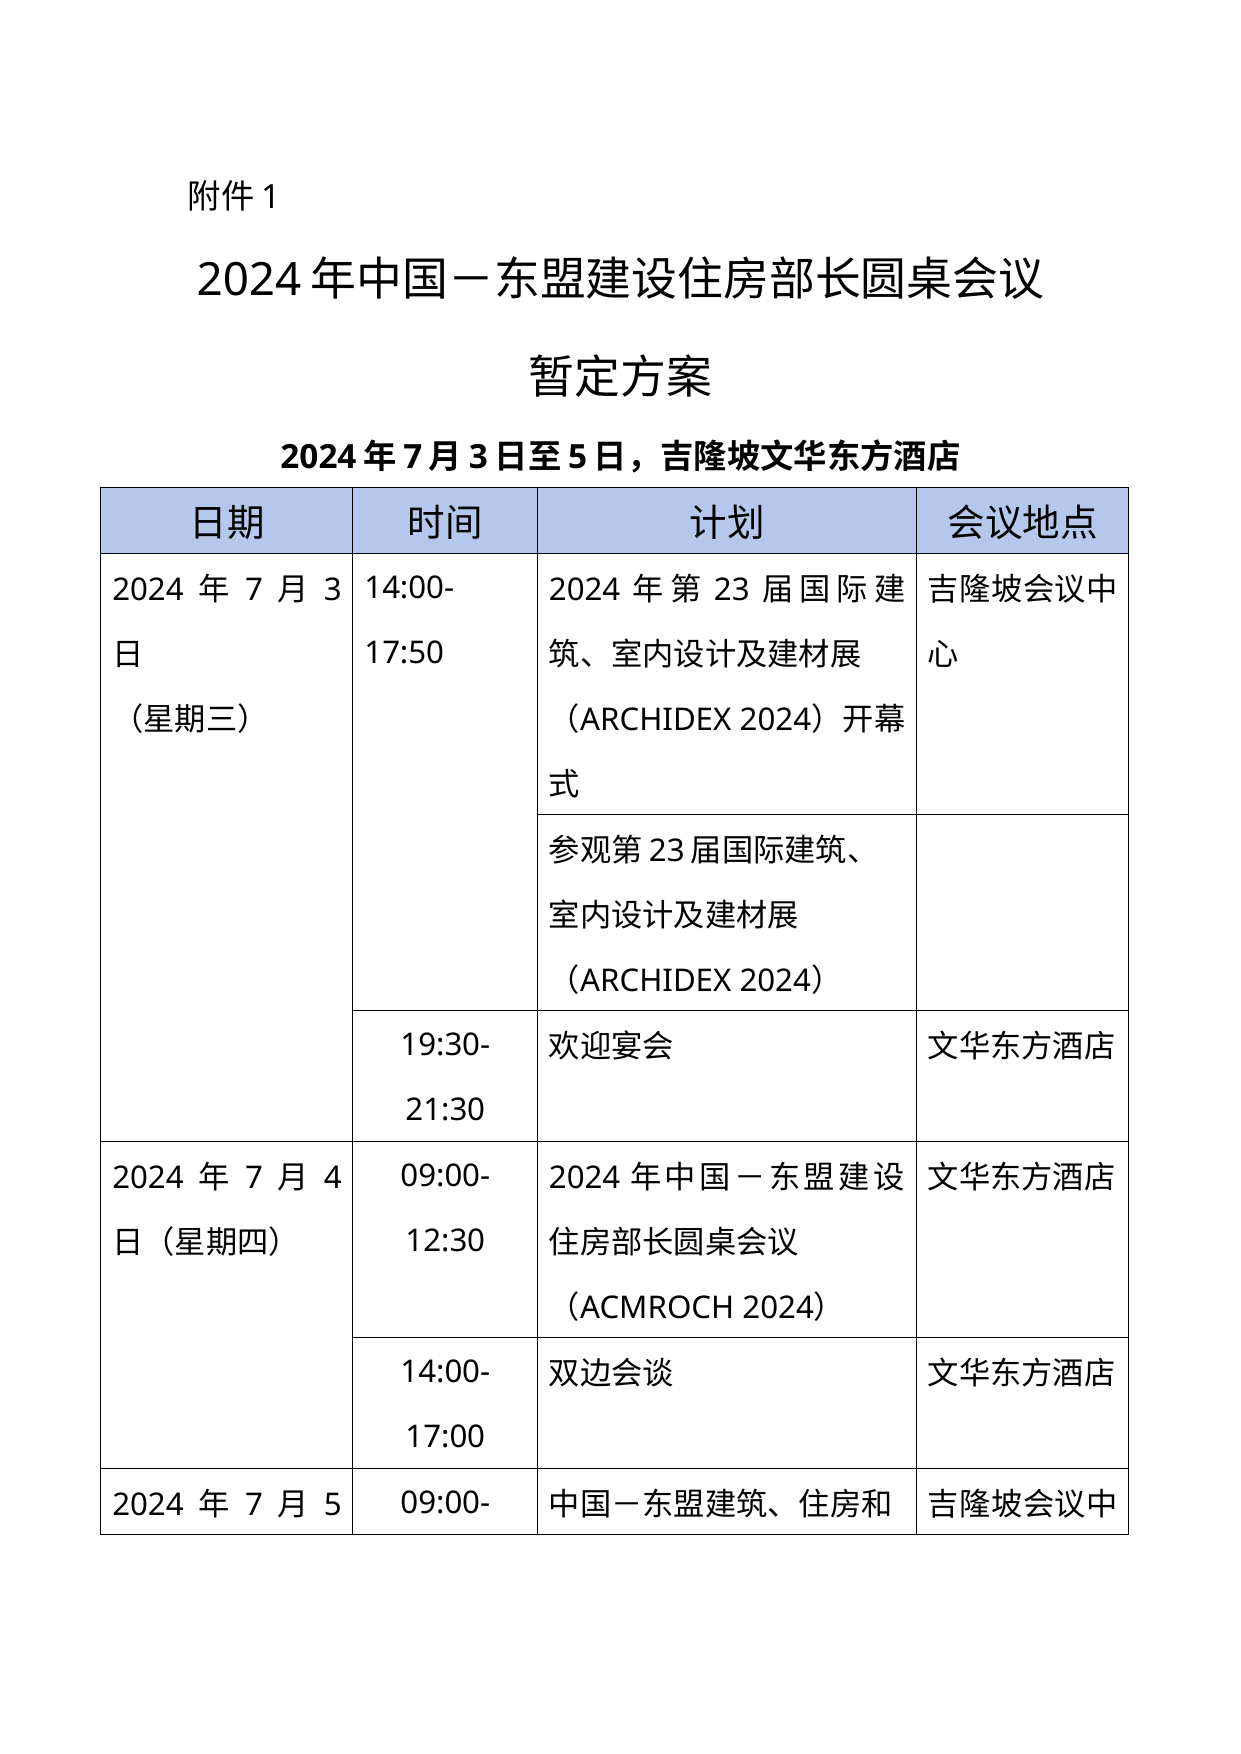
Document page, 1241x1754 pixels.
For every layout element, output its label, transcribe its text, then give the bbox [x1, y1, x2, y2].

text 附件1 [187, 162, 1053, 227]
table_cell 2024年7月4日（星期四） [101, 1142, 352, 1468]
table_cell 14:00-17:50 [353, 554, 537, 1010]
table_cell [538, 1469, 916, 1534]
table_cell 文华东方酒店 [917, 1142, 1128, 1337]
table_cell 09:00-12:30 [353, 1142, 537, 1337]
table_cell 参观第23届国际建筑、 室内设计及建材展 （ARCHIDEX 2024） [538, 815, 916, 1010]
table_header 日期 [101, 488, 352, 553]
table_cell 双边会谈 [538, 1338, 916, 1468]
table_cell 09:00-12:00 [353, 1469, 537, 1534]
table_cell 2024年7月3日 （星期三） [101, 554, 352, 1141]
table_cell 文华东方酒店 [917, 1338, 1128, 1468]
table_cell 吉隆坡会议中心 [917, 1469, 1128, 1534]
table_cell 2024年第23届国际建筑、室内设计及建材展 （ARCHIDEX 2024）开幕式 [538, 554, 916, 814]
text 2024年7月3日至5日，吉隆坡文华东方酒店 [187, 422, 1053, 487]
table_cell [917, 815, 1128, 1010]
table_header 时间 [353, 488, 537, 553]
table_header 会议地点 [917, 488, 1128, 553]
table_cell 2024年7月5日（星期五） [101, 1469, 352, 1534]
table_cell 吉隆坡会议中心 [917, 554, 1128, 814]
table_cell 欢迎宴会 [538, 1011, 916, 1141]
table_header 计划 [538, 488, 916, 553]
table_cell 19:30-21:30 [353, 1011, 537, 1141]
text 暂定方案 [187, 324, 1053, 422]
table_cell 文华东方酒店 [917, 1011, 1128, 1141]
text 2024年中国－东盟建设住房部长圆桌会议 [187, 227, 1053, 324]
table_cell 2024年中国－东盟建设住房部长圆桌会议 （ACMROCH 2024） [538, 1142, 916, 1337]
table_cell 14:00-17:00 [353, 1338, 537, 1468]
